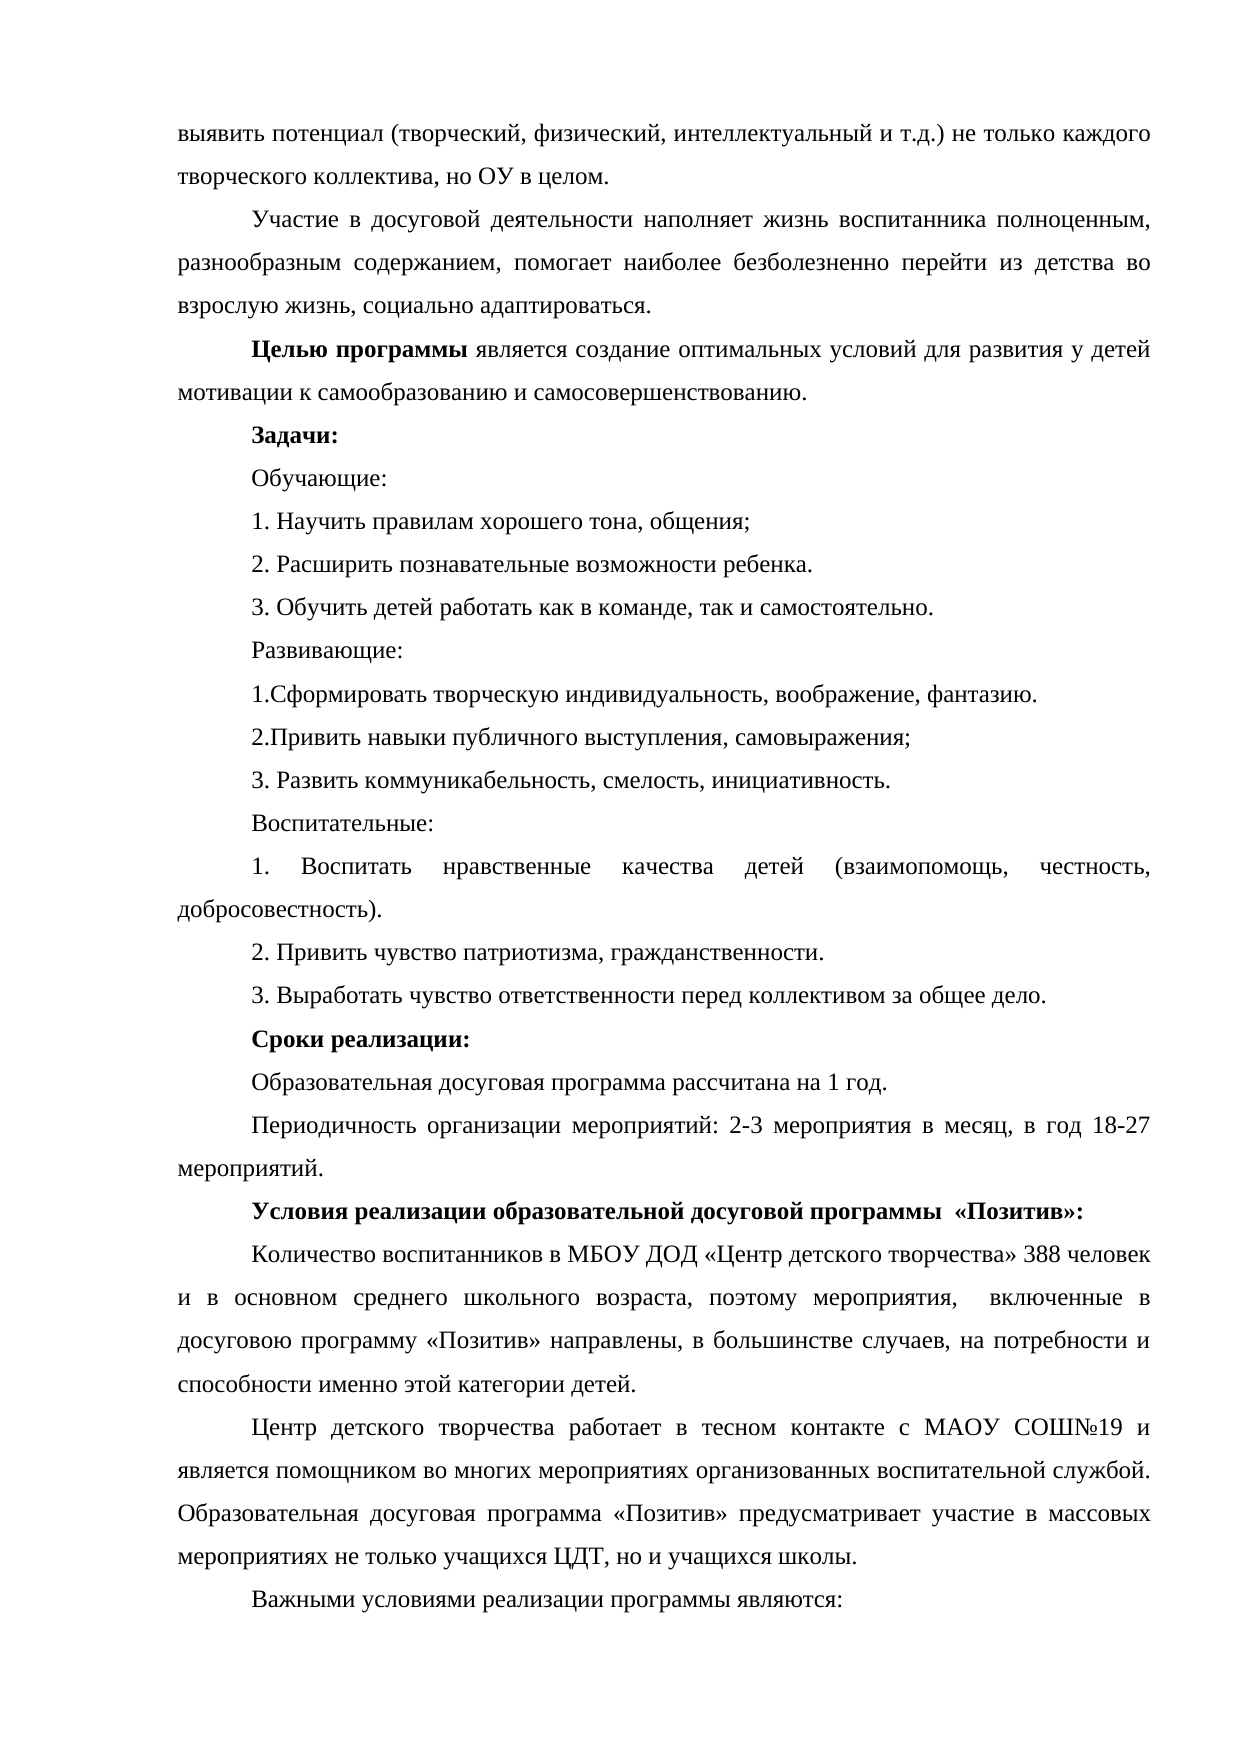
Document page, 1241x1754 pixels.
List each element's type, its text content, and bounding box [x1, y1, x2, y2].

text 2.Привить навыки публичного выступления, самовыражения; [177, 722, 1152, 751]
text 3. Обучить детей работать как в команде, так и самостоятельно. [177, 592, 1152, 621]
text Развивающие: [177, 636, 1152, 664]
text 1. Научить правилам хорошего тона, общения; [177, 506, 1152, 535]
text Образовательная досуговая программа рассчитана на 1 год. [177, 1067, 1152, 1096]
text 3. Развить коммуникабельность, смелость, инициативность. [177, 765, 1152, 794]
text Задачи: [177, 420, 1152, 449]
text Сроки реализации: [177, 1024, 1152, 1052]
text 1. Воспитать нравственные качества детей (взаимопомощь, честность, добросовестность). [177, 851, 1152, 923]
text Обучающие: [177, 463, 1152, 492]
text Условия реализации образовательной досуговой программы «Позитив»: [177, 1196, 1152, 1225]
text 3. Выработать чувство ответственности перед коллективом за общее дело. [177, 981, 1152, 1009]
text 2. Привить чувство патриотизма, гражданственности. [177, 937, 1152, 966]
text Воспитательные: [177, 808, 1152, 837]
text Важными условиями реализации программы являются: [177, 1584, 1152, 1613]
text Периодичность организации мероприятий: 2-3 мероприятия в месяц, в год 18-27 мероприятий. [177, 1110, 1152, 1182]
text Целью программы является создание оптимальных условий для развития у детей мотивации к самообразованию и самосовершенствованию. [177, 334, 1152, 406]
text 2. Расширить познавательные возможности ребенка. [177, 549, 1152, 578]
text Центр детского творчества работает в тесном контакте с МАОУ СОШ№19 и является помощником во многих мероприятиях организованных воспитательной службой. Образовательная досуговая программа «Позитив» предусматривает участие в массовых мероприятиях не только учащихся ЦДТ, но и учащихся школы. [177, 1412, 1152, 1570]
text 1.Сформировать творческую индивидуальность, воображение, фантазию. [177, 679, 1152, 707]
text Количество воспитанников в МБОУ ДОД «Центр детского творчества» 388 человек и в основном среднего школьного возраста, поэтому мероприятия, включенные в досуговою программу «Позитив» направлены, в большинстве случаев, на потребности и способности именно этой категории детей. [177, 1239, 1152, 1397]
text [177, 118, 1152, 190]
text Участие в досуговой деятельности наполняет жизнь воспитанника полноценным, разнообразным содержанием, помогает наиболее безболезненно перейти из детства во взрослую жизнь, социально адаптироваться. [177, 204, 1152, 319]
